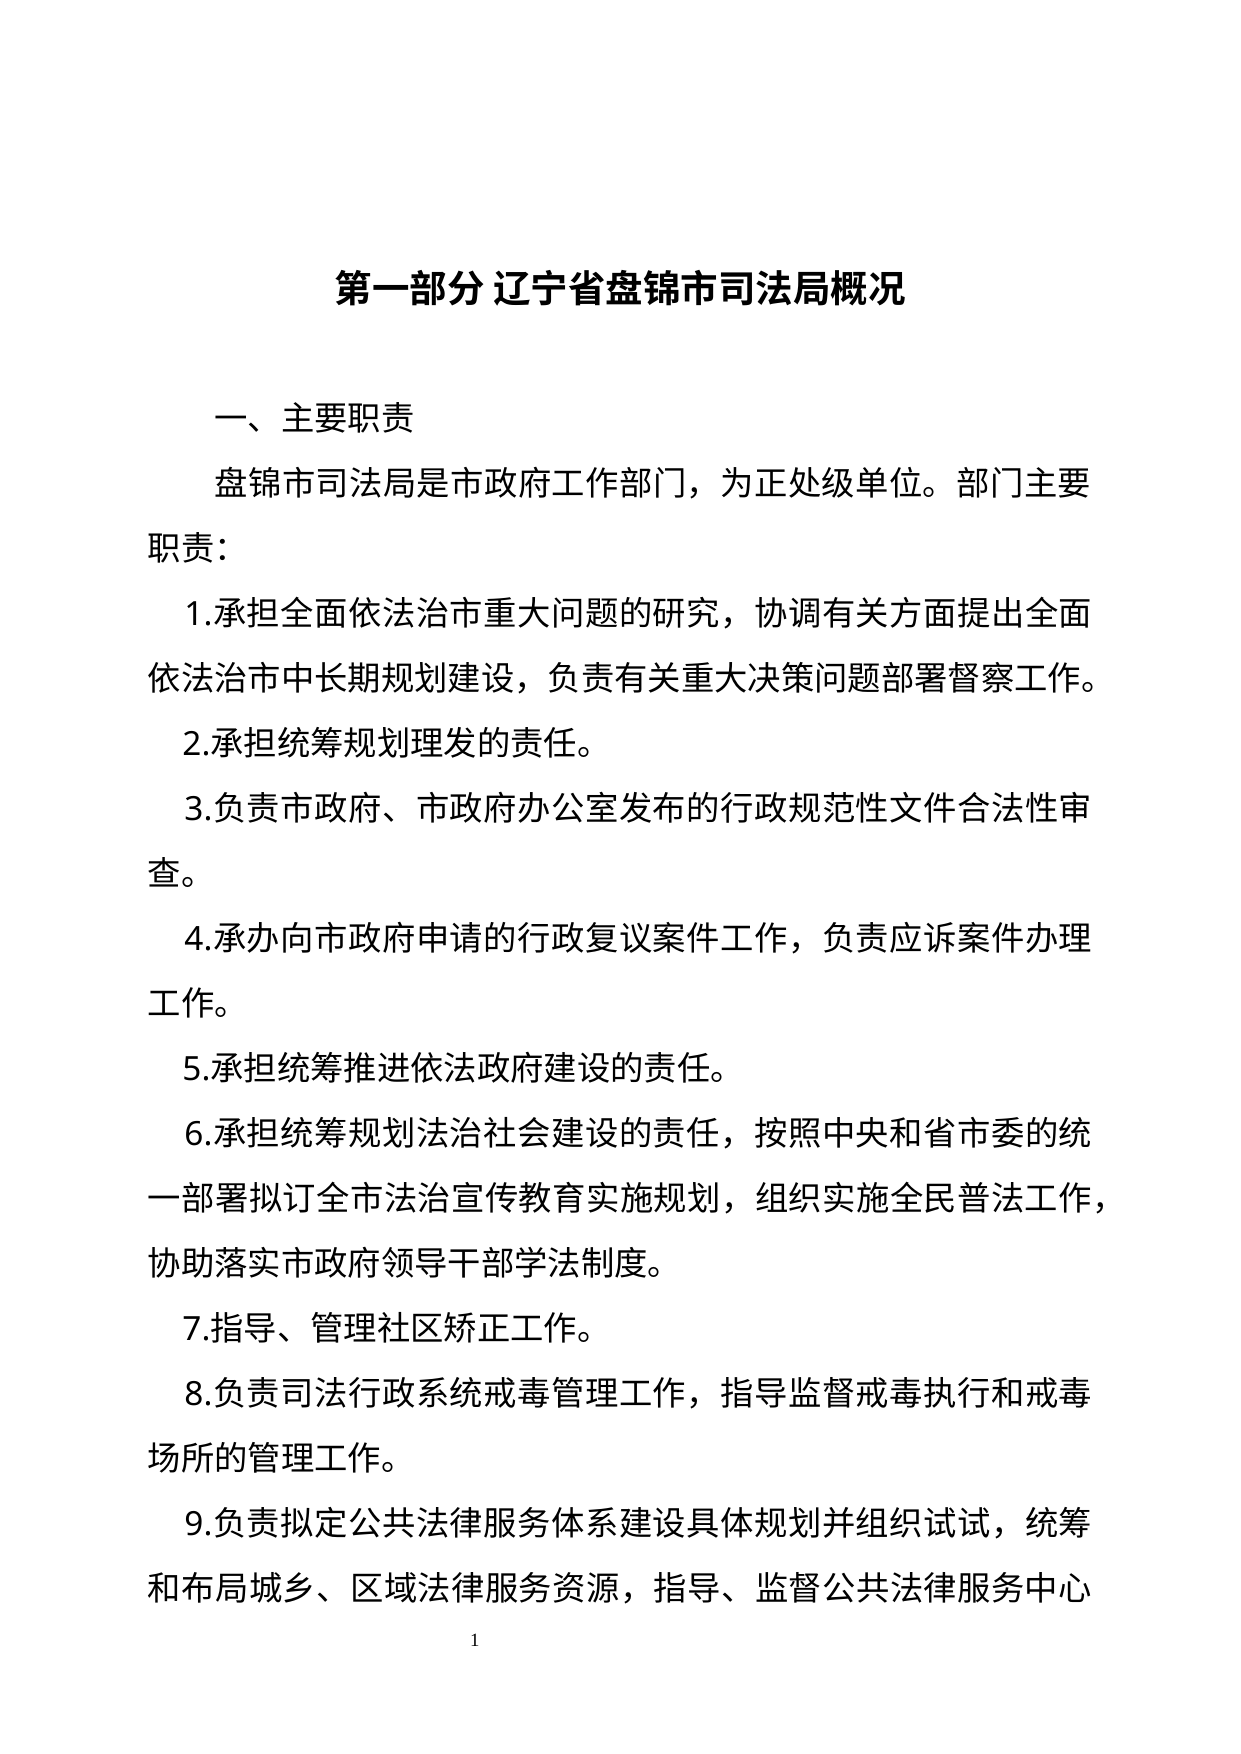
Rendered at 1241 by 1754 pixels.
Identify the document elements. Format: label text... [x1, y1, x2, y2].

text 第一部分 辽宁省盘锦市司法局概况 [148, 253, 1093, 318]
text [148, 448, 1093, 1618]
text 一、主要职责 [148, 383, 1093, 448]
